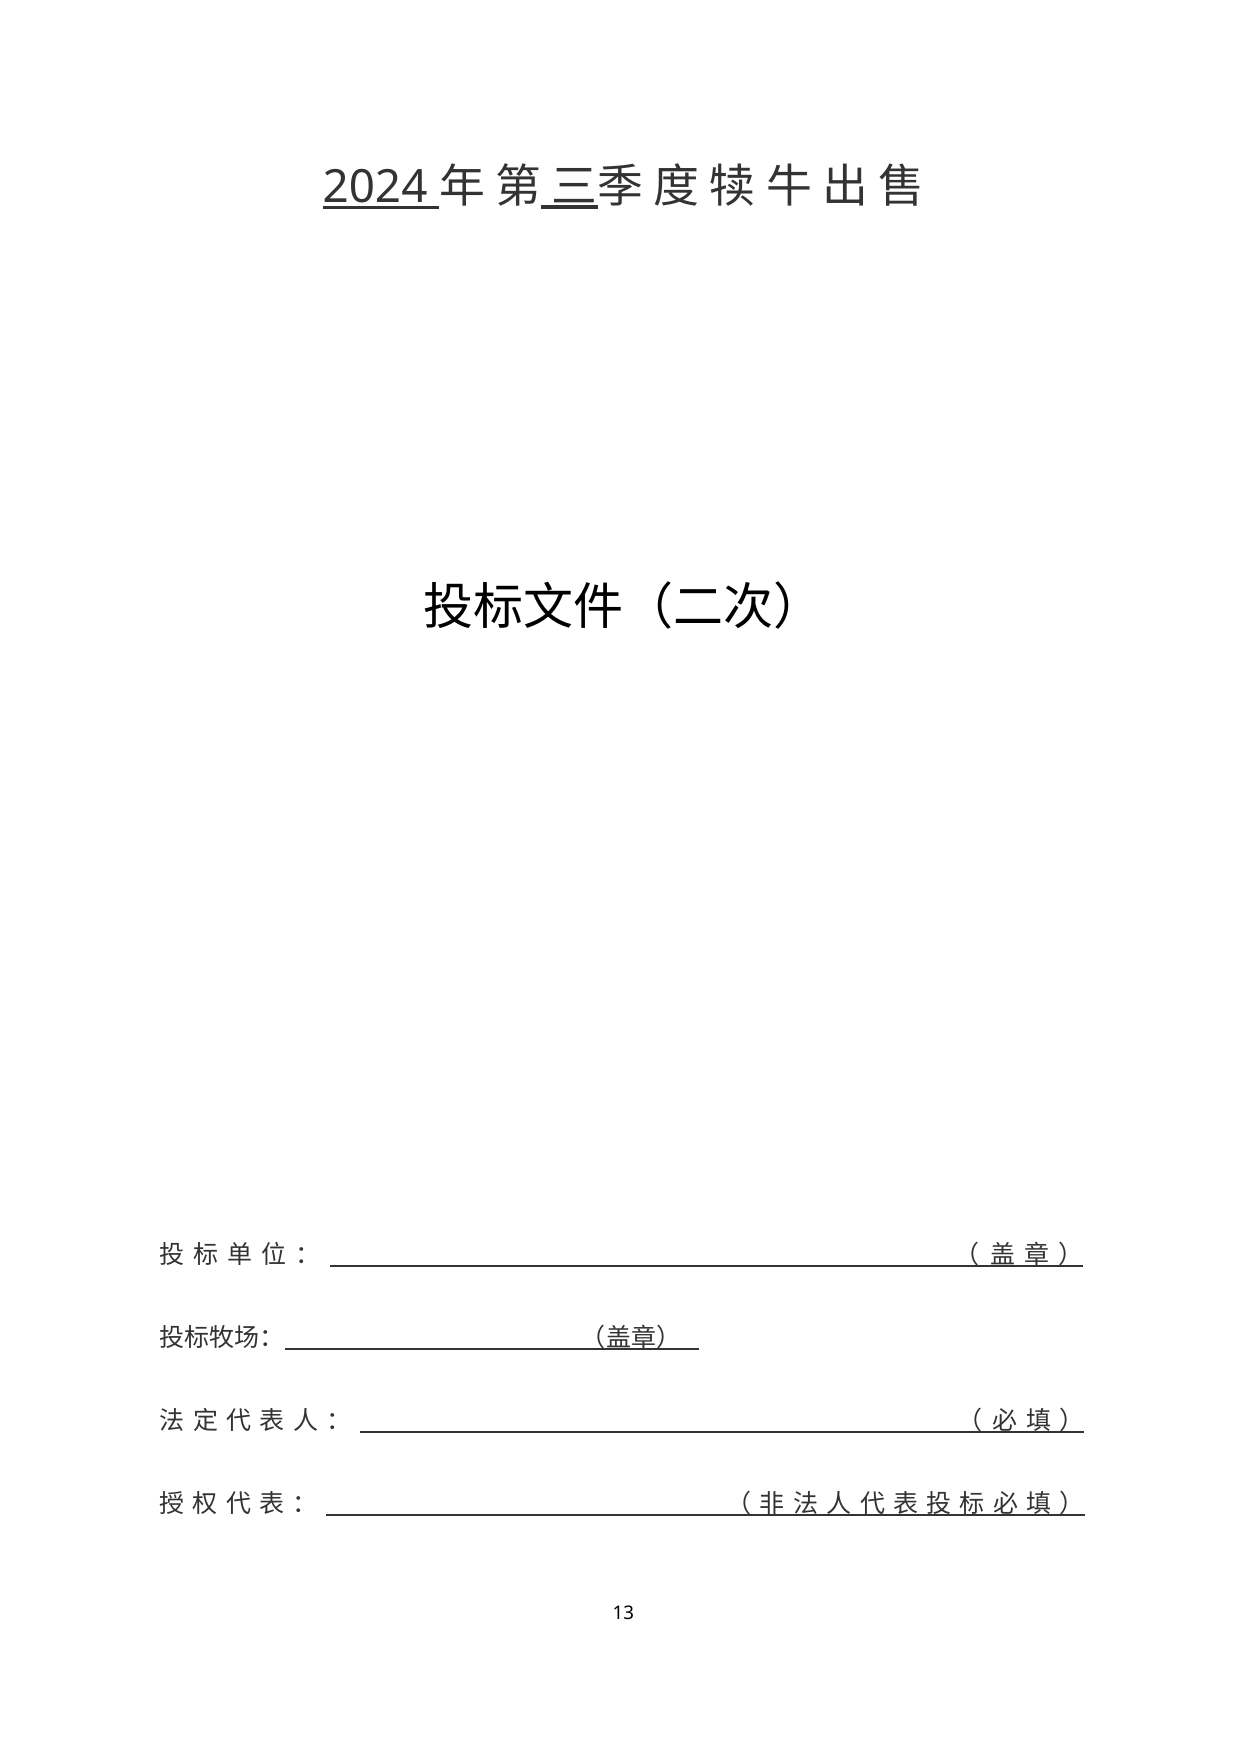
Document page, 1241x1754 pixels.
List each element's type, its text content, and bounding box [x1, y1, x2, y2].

text 授权代表： （非法人代表投标必填） [159, 1469, 1087, 1534]
text 投标单位： （盖章） [159, 1220, 1087, 1285]
text 投标牧场： （盖章） [159, 1303, 1087, 1368]
text 2024 年 第 三季 度 犊 牛 出 售 [159, 133, 1087, 231]
text 法定代表人： （必填） [159, 1386, 1087, 1451]
text 投标文件（二次） [159, 554, 1087, 651]
